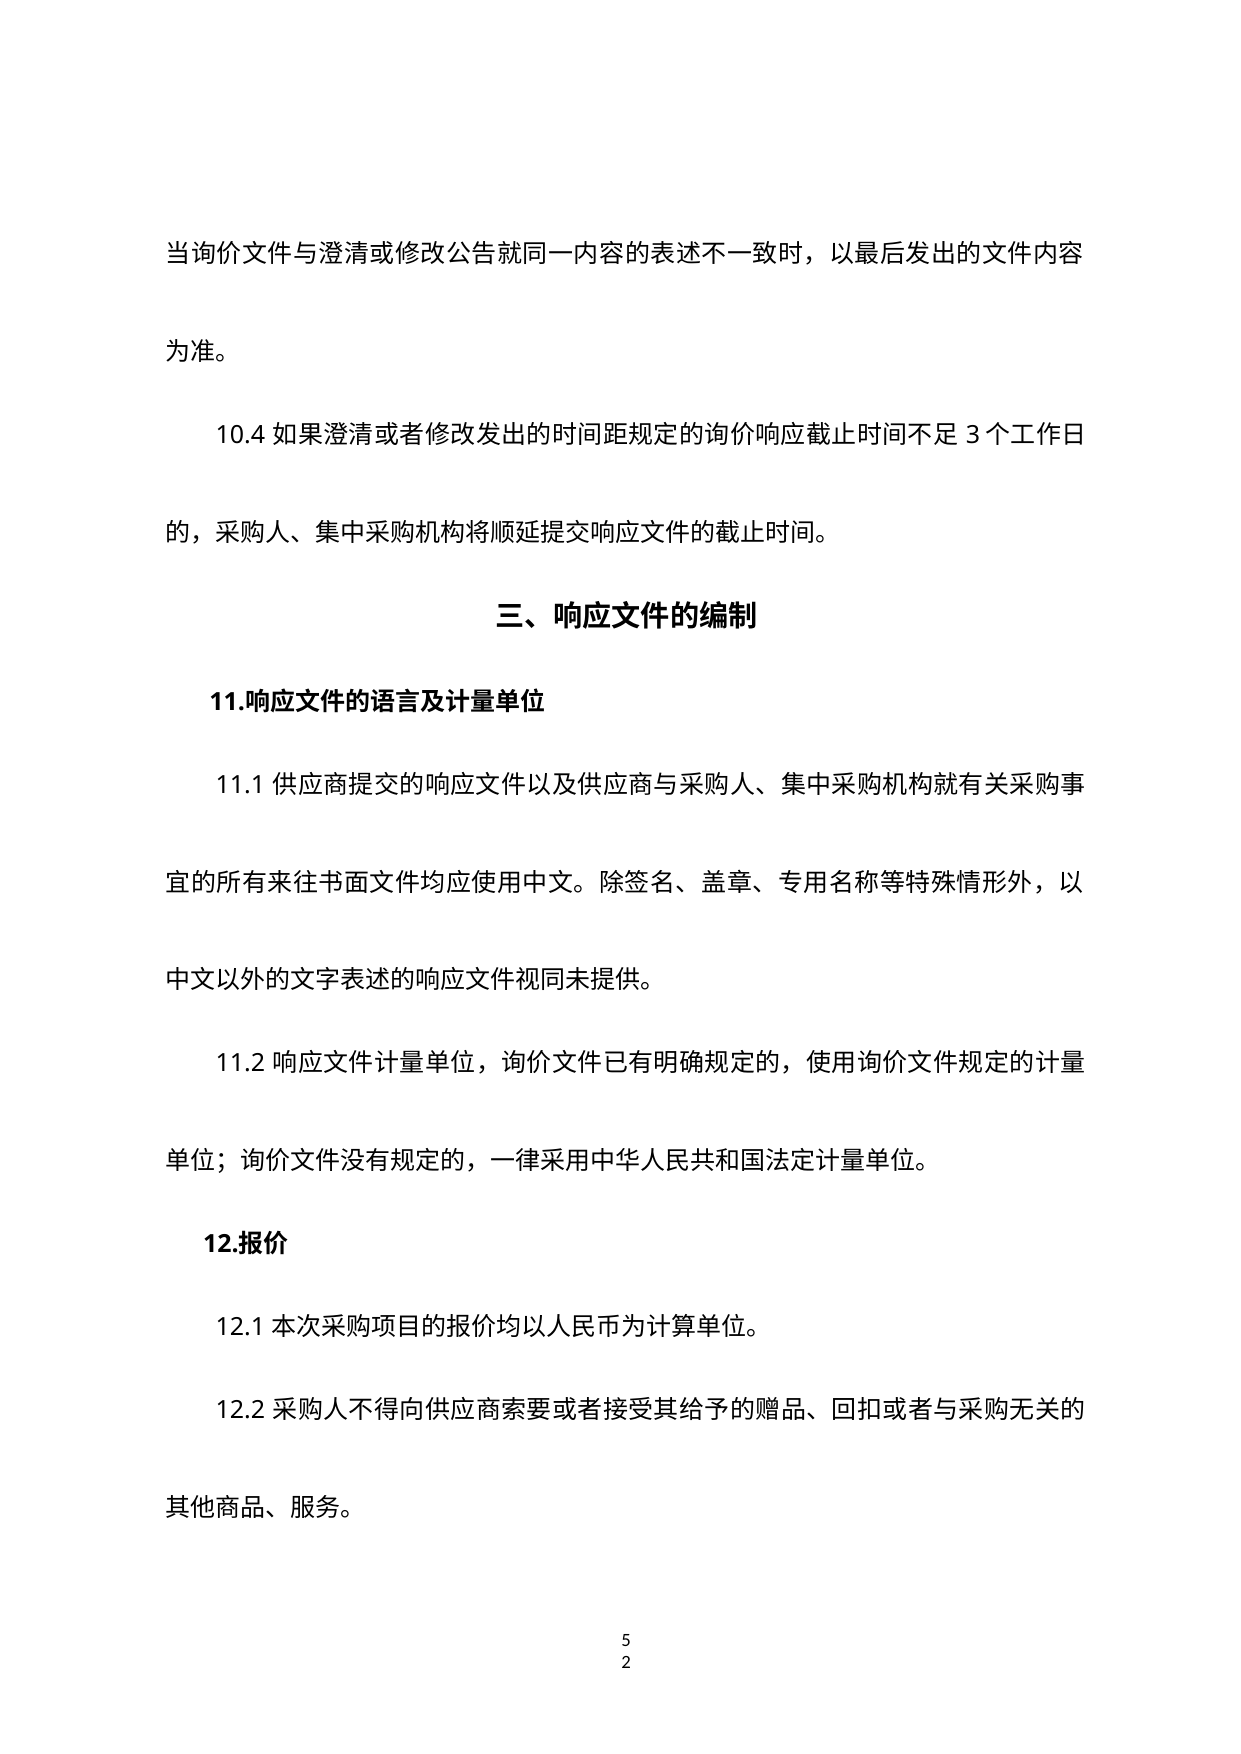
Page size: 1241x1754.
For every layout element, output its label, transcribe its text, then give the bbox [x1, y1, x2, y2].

text 11.1 供应商提交的响应文件以及供应商与采购人、集中采购机构就有关采购事宜的所有来往书面文件均应使用中文。除签名、盖章、专用名称等特殊情形外，以中文以外的文字表述的响应文件视同未提供。 [165, 750, 1087, 1010]
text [165, 219, 1087, 382]
text 10.4 如果澄清或者修改发出的时间距规定的询价响应截止时间不足3个工作日的，采购人、集中采购机构将顺延提交响应文件的截止时间。 [165, 400, 1087, 563]
text 12.2 采购人不得向供应商索要或者接受其给予的赠品、回扣或者与采购无关的其他商品、服务。 [165, 1375, 1087, 1538]
text 三、响应文件的编制 [165, 581, 1087, 646]
text 11.响应文件的语言及计量单位 [165, 667, 1087, 732]
text 12.1 本次采购项目的报价均以人民币为计算单位。 [165, 1292, 1087, 1357]
text 11.2 响应文件计量单位，询价文件已有明确规定的，使用询价文件规定的计量单位；询价文件没有规定的，一律采用中华人民共和国法定计量单位。 [165, 1028, 1087, 1191]
text 12.报价 [203, 1209, 1087, 1274]
